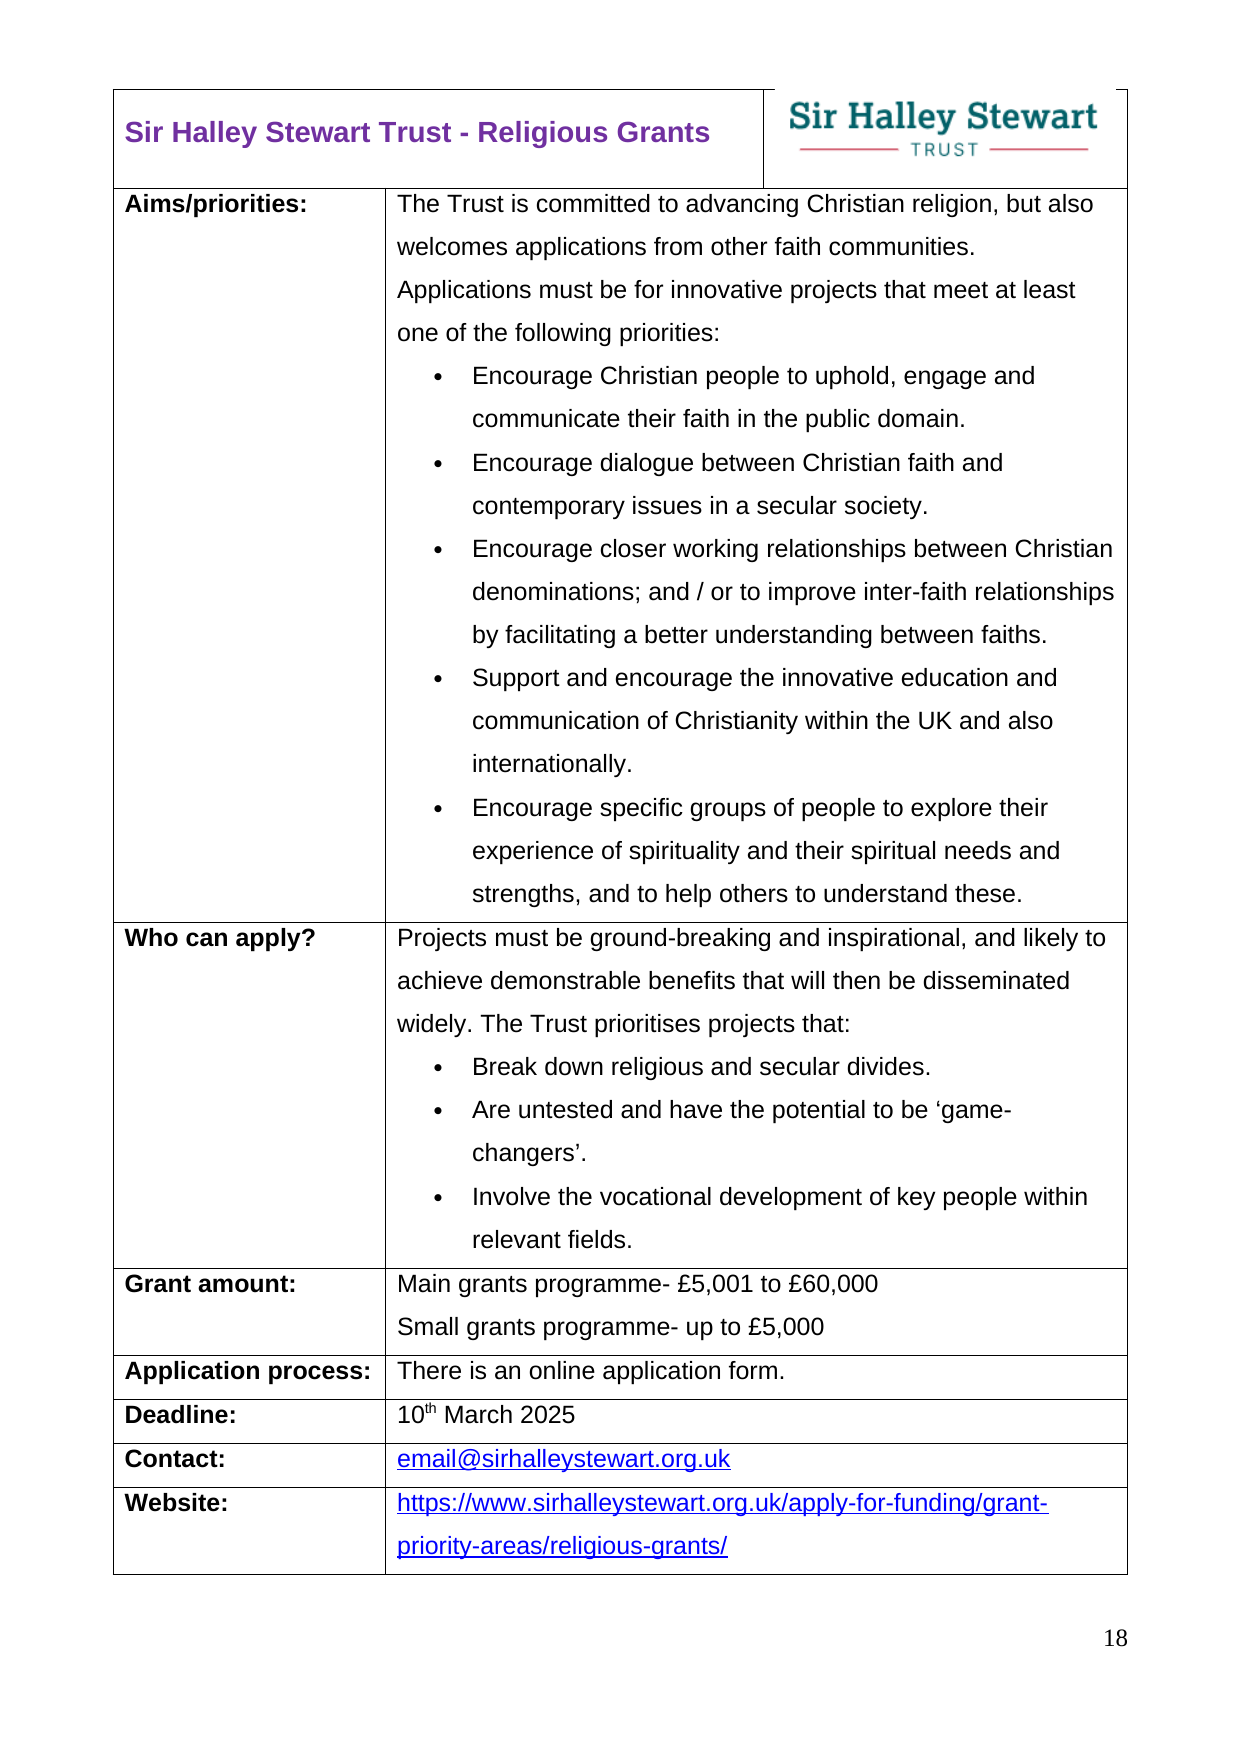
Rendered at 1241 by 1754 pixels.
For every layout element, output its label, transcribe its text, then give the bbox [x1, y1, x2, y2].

table_cell Website: [114, 1488, 385, 1574]
table_cell Contact: [114, 1444, 385, 1487]
table_cell Application process: [114, 1356, 385, 1399]
table_cell The Trust is committed to advancing Christian religion, but also welcomes applications from other faith communities. Applications must be for innovative projects that meet at least one of the following priorities: Encourage Christian people to uphold, engage and communicate their faith in the public domain. Encourage dialogue between Christian faith and contemporary issues in a secular society. Encourage closer working relationships between Christian denominations; and / or to improve inter-faith relationships by facilitating a better understanding between faiths. Support and encourage the innovative education and communication of Christianity within the UK and also internationally. Encourage specific groups of people to explore their experience of spirituality and their spiritual needs and strengths, and to help others to understand these. [386, 189, 1127, 922]
table_cell Projects must be ground-breaking and inspirational, and likely to achieve demonstrable benefits that will then be disseminated widely. The Trust prioritises projects that: Break down religious and secular divides. Are untested and have the potential to be ‘game-changers’. Involve the vocational development of key people within relevant fields. [386, 923, 1127, 1268]
table_cell email@sirhalleystewart.org.uk [386, 1444, 1127, 1487]
table_header [764, 90, 1127, 188]
table_cell There is an online application form. [386, 1356, 1127, 1399]
table_cell Deadline: [114, 1400, 385, 1443]
table_cell Who can apply? [114, 923, 385, 1268]
table_cell https://www.sirhalleystewart.org.uk/apply-for-funding/grant-priority-areas/religious-grants/ [386, 1488, 1127, 1574]
picture [774, 89, 1116, 174]
table_header Sir Halley Stewart Trust - Religious Grants [114, 90, 763, 188]
table_cell Grant amount: [114, 1269, 385, 1355]
table_cell 10th March 2025 [386, 1400, 1127, 1443]
table_cell Aims/priorities: [114, 189, 385, 922]
table_cell Main grants programme- £5,001 to £60,000 Small grants programme- up to £5,000 [386, 1269, 1127, 1355]
